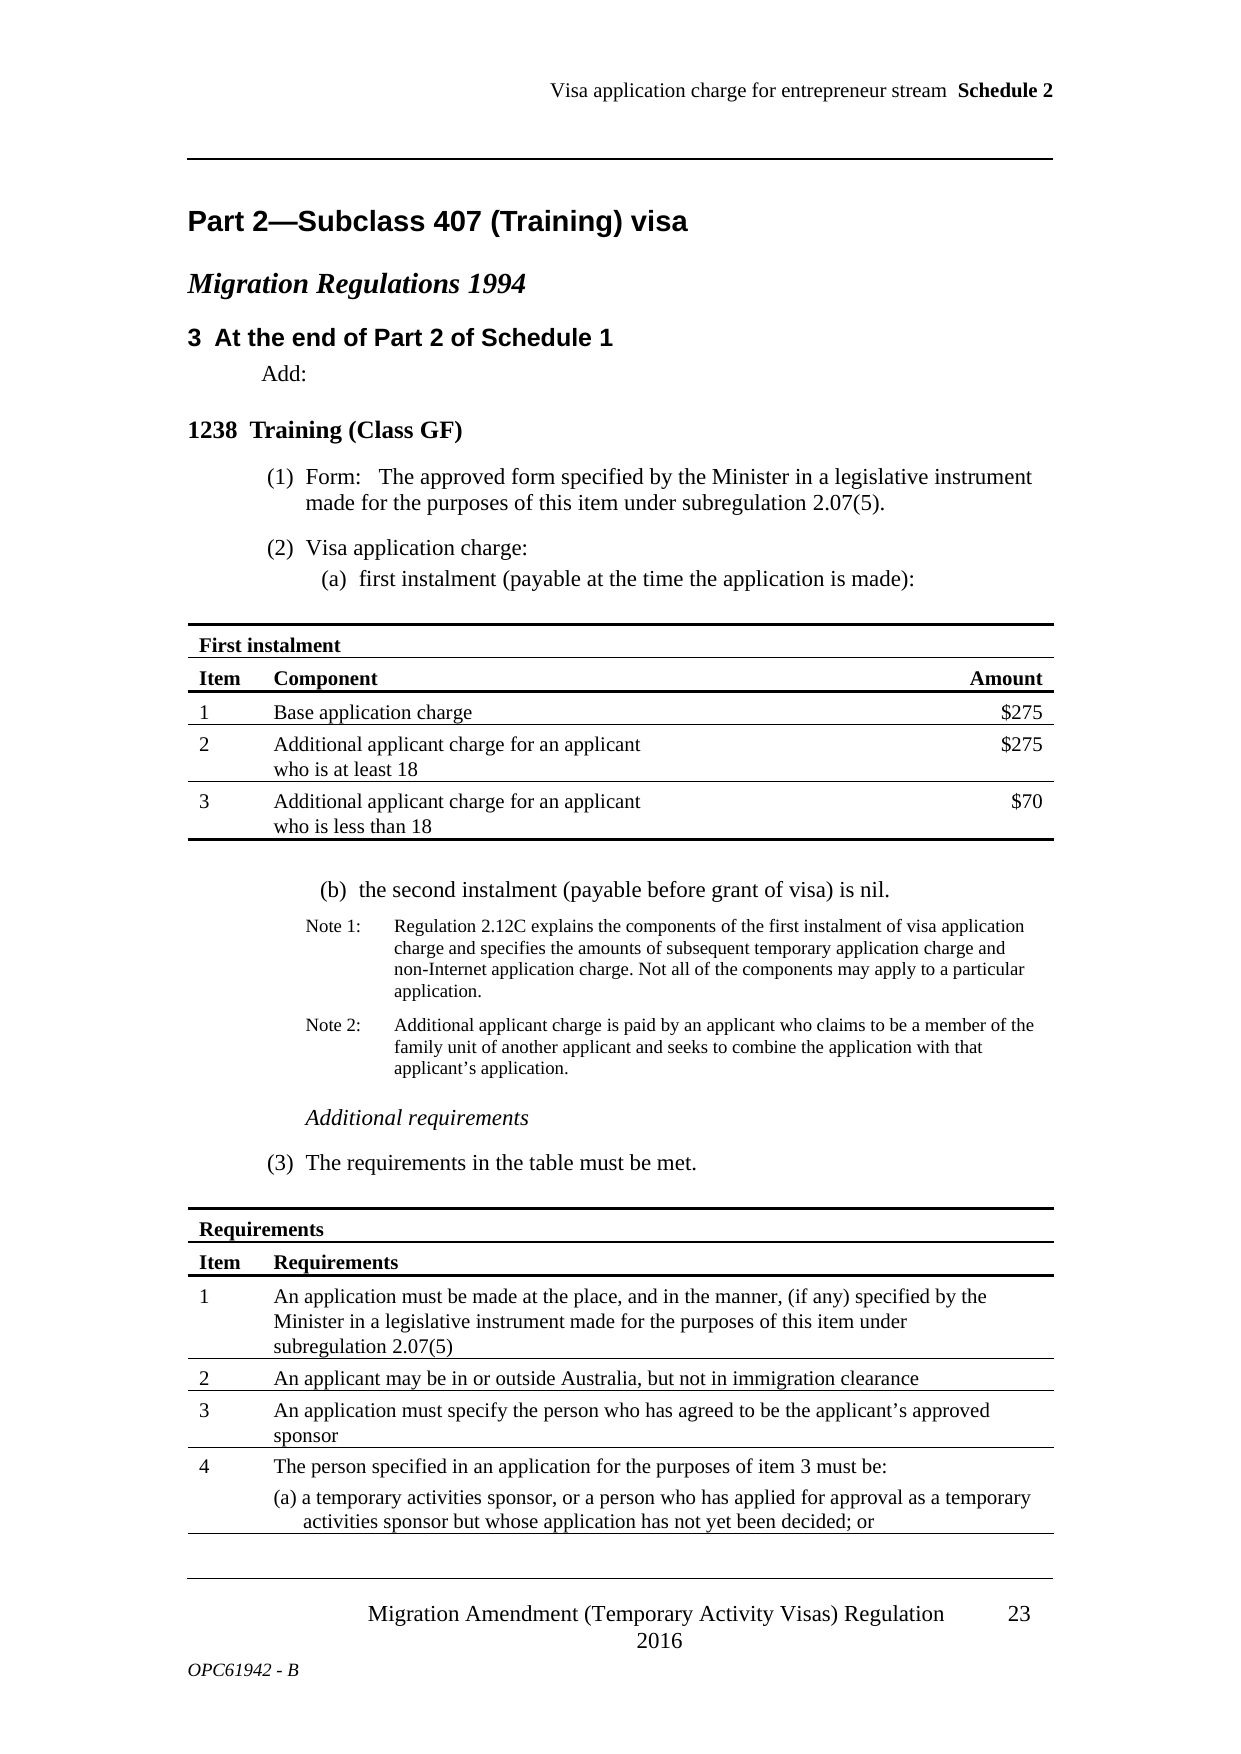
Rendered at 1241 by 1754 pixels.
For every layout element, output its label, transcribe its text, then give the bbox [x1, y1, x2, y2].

table_cell $275 [658, 693, 1053, 724]
text Migration Regulations 1994 [187, 266, 1053, 300]
table_cell 4 [188, 1448, 262, 1533]
table_header Requirements [188, 1210, 1054, 1241]
table_cell Additional applicant charge for an applicant who is at least 18 [262, 725, 658, 781]
table_cell Additional applicant charge for an applicant who is less than 18 [262, 782, 658, 838]
text Part 2—Subclass 407 (Training) visa [187, 204, 1053, 237]
text (1) Form: The approved form specified by the Minister in a legislative instrument made for the purposes of this item under subregulation 2.07(5). [187, 463, 1053, 516]
table_cell Item [188, 1243, 262, 1274]
text Note 1: Regulation 2.12C explains the components of the first instalment of visa application charge and specifies the amounts of subsequent temporary application charge and non-Internet application charge. Not all of the components may apply to a particular application. [305, 915, 1053, 1001]
text 1238 Training (Class GF) [187, 415, 1053, 444]
table_cell 3 [188, 1391, 262, 1447]
table_cell An applicant may be in or outside Australia, but not in immigration clearance [262, 1359, 1054, 1390]
text (2) Visa application charge: [187, 534, 1053, 561]
table_cell Item [188, 658, 262, 690]
table_cell $275 [658, 725, 1053, 781]
text (a) first instalment (payable at the time the application is made): [187, 565, 1053, 591]
table_cell An application must specify the person who has agreed to be the applicant’s approved sponsor [262, 1391, 1054, 1447]
table_header First instalment [188, 626, 1053, 657]
table_cell Component [262, 658, 658, 690]
text (3) The requirements in the table must be met. [187, 1149, 1053, 1175]
text 3 At the end of Part 2 of Schedule 1 [187, 323, 1053, 352]
text Add: [261, 360, 1053, 386]
text Additional requirements [305, 1104, 1053, 1130]
table_cell 2 [188, 1359, 262, 1390]
table_cell 3 [188, 782, 262, 838]
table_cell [262, 1448, 1054, 1533]
table_cell 1 [188, 1277, 262, 1358]
table_cell An application must be made at the place, and in the manner, (if any) specified by the Minister in a legislative instrument made for the purposes of this item under subregulation 2.07(5) [262, 1277, 1054, 1358]
table_cell Amount [658, 658, 1053, 690]
table_cell Base application charge [262, 693, 658, 724]
table_cell Requirements [262, 1243, 1054, 1274]
table_cell $70 [658, 782, 1053, 838]
table_cell 1 [188, 693, 262, 724]
text (b) the second instalment (payable before grant of visa) is nil. [187, 876, 1053, 902]
text Note 2: Additional applicant charge is paid by an applicant who claims to be a member of the family unit of another applicant and seeks to combine the application with that applicant’s application. [305, 1014, 1053, 1079]
table_cell 2 [188, 725, 262, 781]
